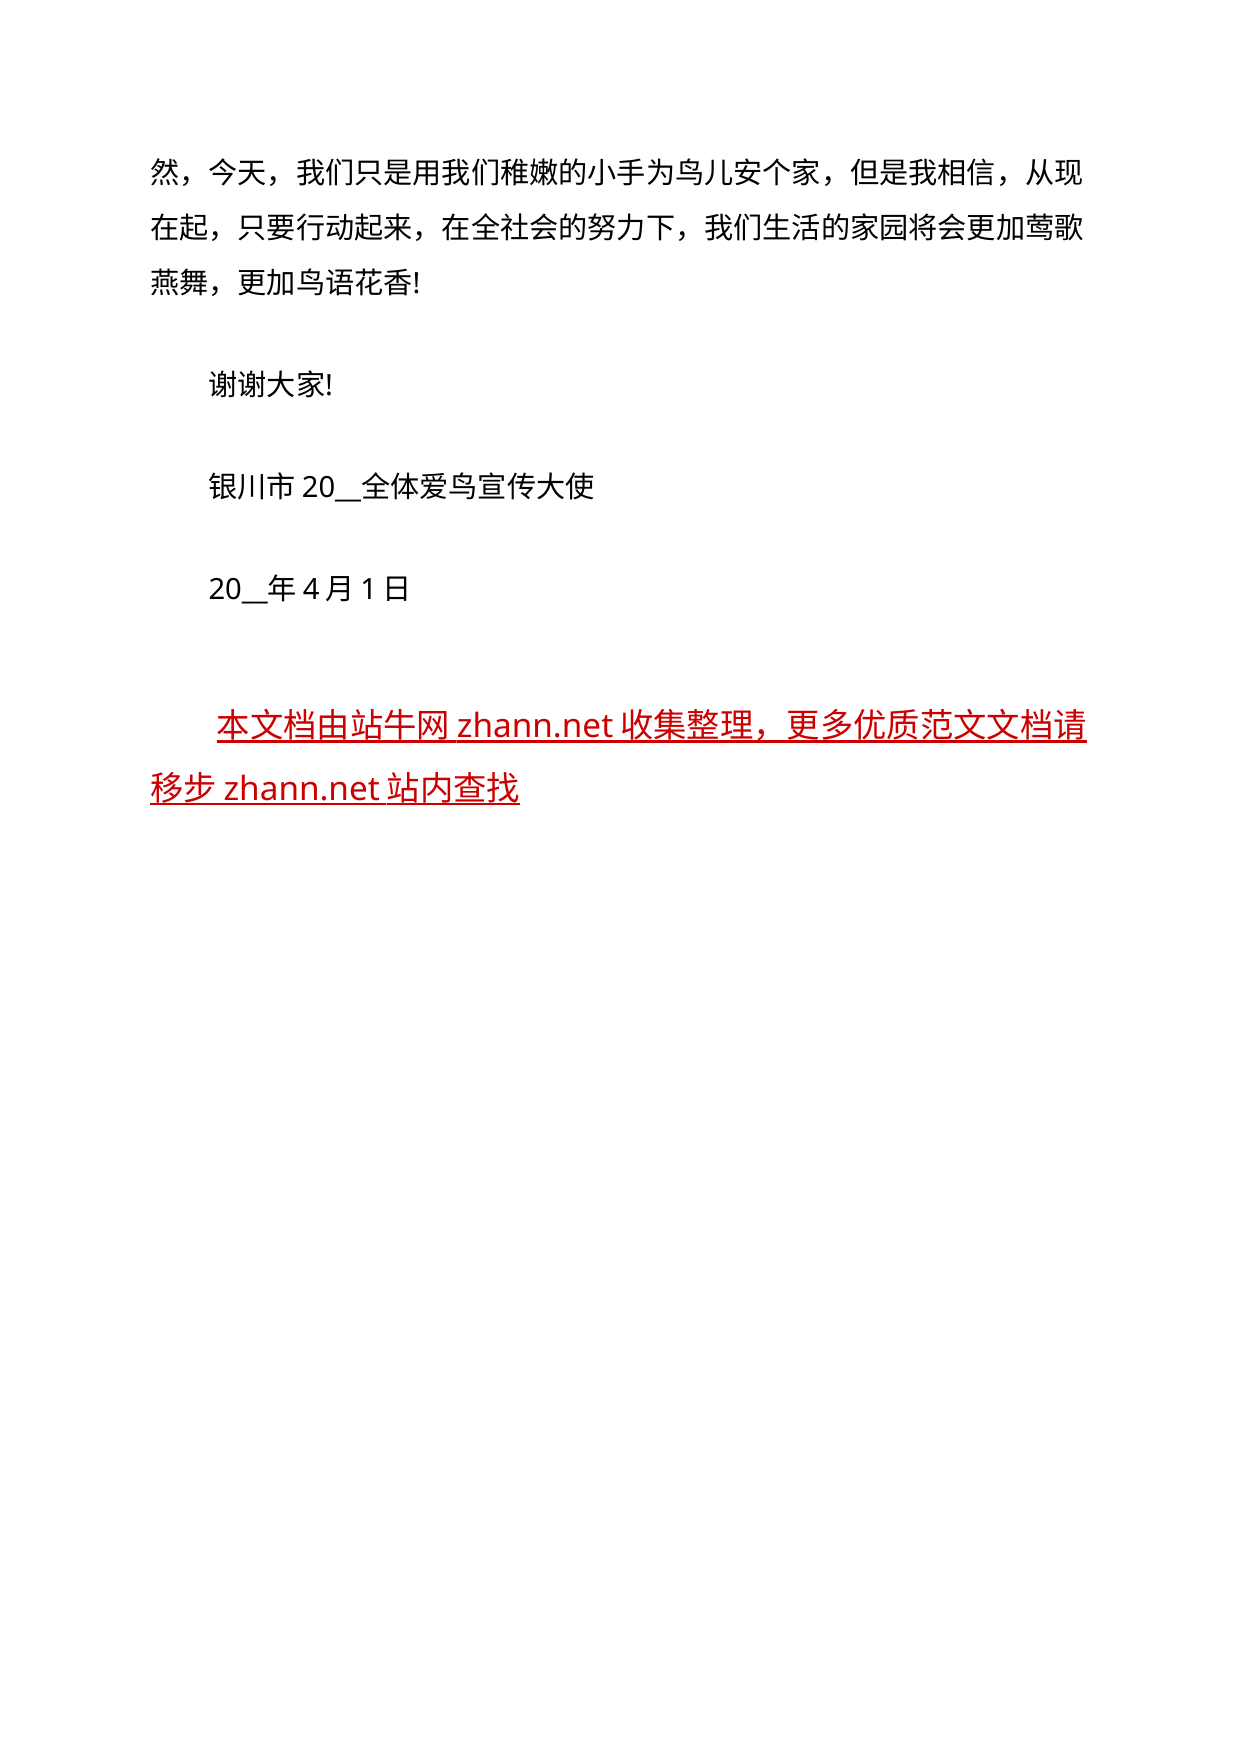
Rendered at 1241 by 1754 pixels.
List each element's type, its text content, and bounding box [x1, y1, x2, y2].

text 谢谢大家! [150, 362, 1090, 404]
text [150, 150, 1090, 302]
text 20__年4月1日 [150, 566, 1090, 608]
text 银川市20__全体爱鸟宣传大使 [150, 464, 1090, 506]
text 本文档由站牛网zhann.net收集整理，更多优质范文文档请移步zhann.net站内查找 [150, 699, 1090, 810]
